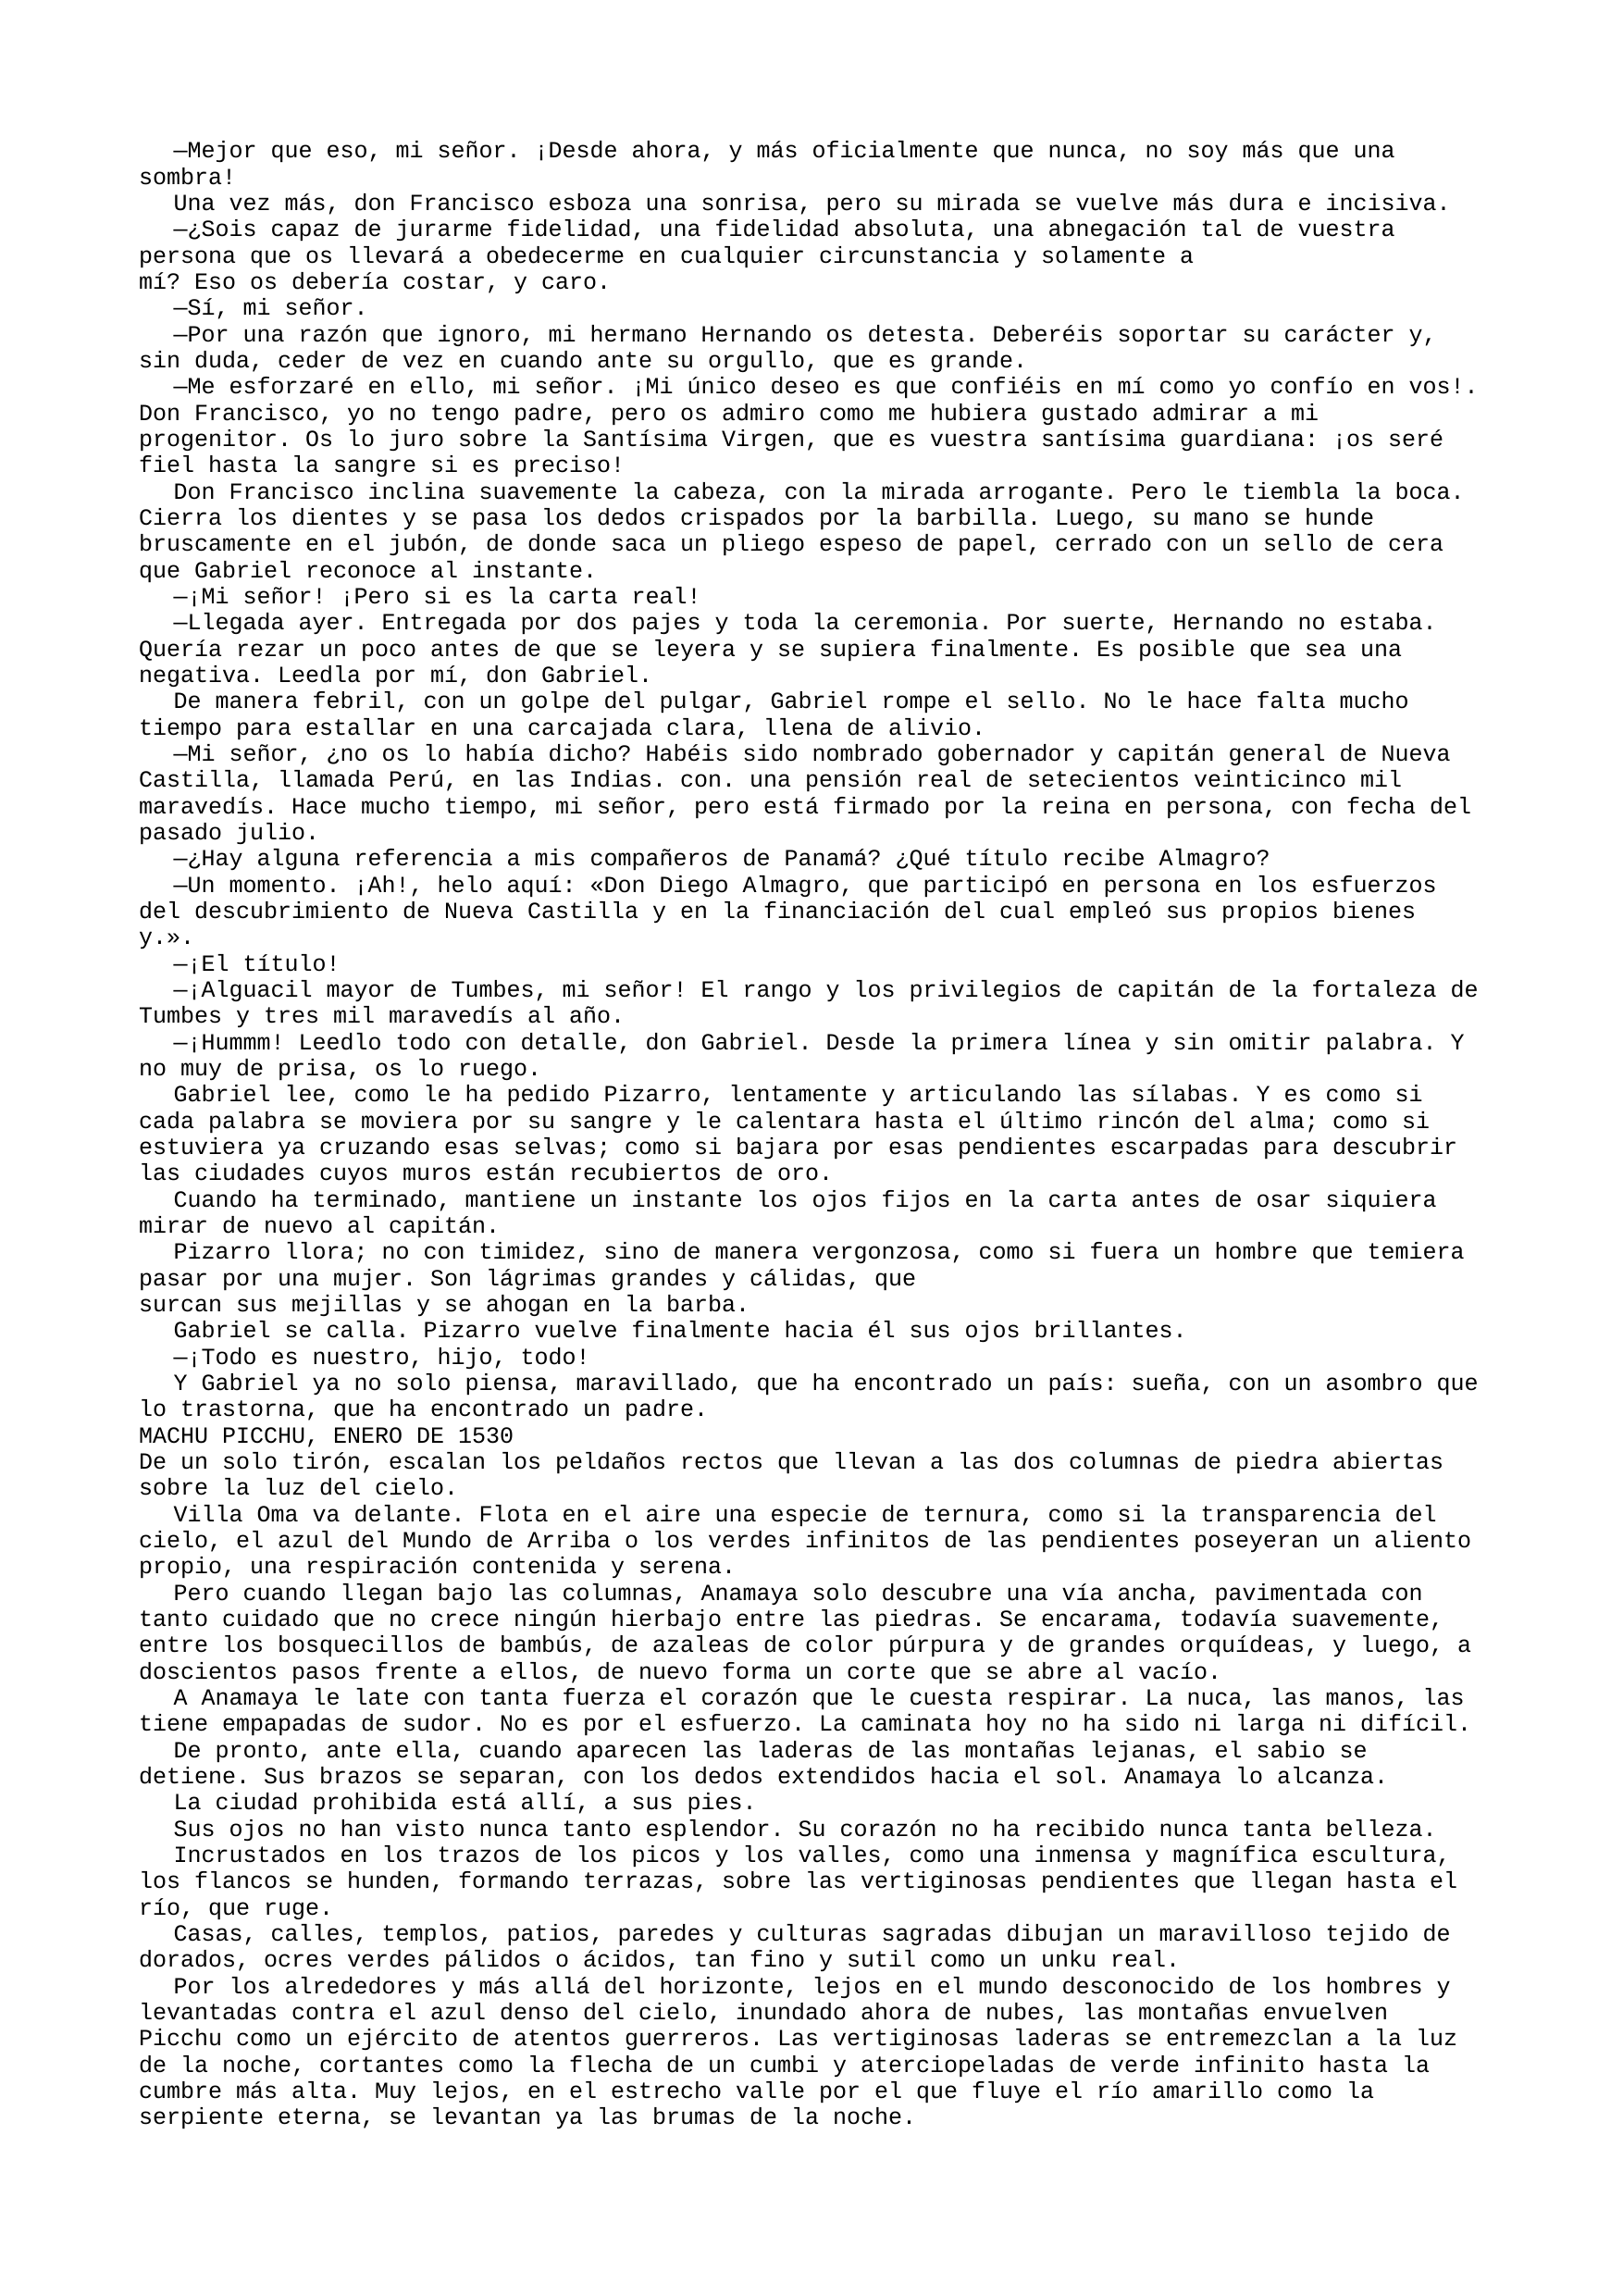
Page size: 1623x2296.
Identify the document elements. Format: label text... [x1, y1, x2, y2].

text MACHU PICCHU, ENERO DE 1530 [139, 1423, 1484, 1450]
text Gabriel se calla. Pizarro vuelve finalmente hacia él sus ojos brillantes. [139, 1319, 1484, 1345]
text Gabriel lee, como le ha pedido Pizarro, lentamente y articulando las sílabas. Y es como si cada palabra se moviera por su sangre y le calentara hasta el último rincón del alma; como si estuviera ya cruzando esas selvas; como si bajara por esas pendientes escarpadas para descubrir las ciudades cuyos muros están recubiertos de oro. [139, 1083, 1484, 1187]
text Sus ojos no han visto nunca tanto esplendor. Su corazón no ha recibido nunca tanta belleza. [139, 1817, 1484, 1843]
text Villa Oma va delante. Flota en el aire una especie de ternura, como si la transparencia del cielo, el azul del Mundo de Arriba o los verdes infinitos de las pendientes poseyeran un aliento propio, una respiración contenida y serena. [139, 1502, 1484, 1581]
text —Un momento. ¡Ah!, helo aquí: «Don Diego Almagro, que participó en persona en los esfuerzos del descubrimiento de Nueva Castilla y en la financiación del cual empleó sus propios bienes y.». [139, 873, 1484, 951]
text —¡Alguacil mayor de Tumbes, mi señor! El rango y los privilegios de capitán de la fortaleza de Tumbes y tres mil maravedís al año. [139, 978, 1484, 1030]
text —¿Sois capaz de jurarme fidelidad, una fidelidad absoluta, una abnegación tal de vuestra persona que os llevará a obedecerme en cualquier circunstancia y solamente a [139, 217, 1484, 270]
text —Llegada ayer. Entregada por dos pajes y toda la ceremonia. Por suerte, Hernando no estaba. Quería rezar un poco antes de que se leyera y se supiera finalmente. Es posible que sea una negativa. Leedla por mí, don Gabriel. [139, 611, 1484, 689]
text La ciudad prohibida está allí, a sus pies. [139, 1791, 1484, 1817]
text —Por una razón que ignoro, mi hermano Hernando os detesta. Deberéis soportar su carácter y, sin duda, ceder de vez en cuando ante su orgullo, que es grande. [139, 322, 1484, 375]
text Una vez más, don Francisco esboza una sonrisa, pero su mirada se vuelve más dura e incisiva. [139, 192, 1484, 217]
text Pizarro llora; no con timidez, sino de manera vergonzosa, como si fuera un hombre que temiera pasar por una mujer. Son lágrimas grandes y cálidas, que [139, 1240, 1484, 1293]
text De manera febril, con un golpe del pulgar, Gabriel rompe el sello. No le hace falta mucho tiempo para estallar en una carcajada clara, llena de alivio. [139, 689, 1484, 742]
text Don Francisco inclina suavemente la cabeza, con la mirada arrogante. Pero le tiembla la boca. Cierra los dientes y se pasa los dedos crispados por la barbilla. Luego, su mano se hunde bruscamente en el jubón, de donde saca un pliego espeso de papel, cerrado con un sello de cera que Gabriel reconoce al instante. [139, 479, 1484, 585]
text —¡Mi señor! ¡Pero si es la carta real! [139, 585, 1484, 611]
text De pronto, ante ella, cuando aparecen las laderas de las montañas lejanas, el sabio se detiene. Sus brazos se separan, con los dedos extendidos hacia el sol. Anamaya lo alcanza. [139, 1738, 1484, 1791]
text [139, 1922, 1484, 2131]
text —¿Hay alguna referencia a mis compañeros de Panamá? ¿Qué título recibe Almagro? [139, 847, 1484, 873]
text Y Gabriel ya no solo piensa, maravillado, que ha encontrado un país: sueña, con un asombro que lo trastorna, que ha encontrado un padre. [139, 1371, 1484, 1423]
text —¡Hummm! Leedlo todo con detalle, don Gabriel. Desde la primera línea y sin omitir palabra. Y no muy de prisa, os lo ruego. [139, 1030, 1484, 1083]
text —Mejor que eso, mi señor. ¡Desde ahora, y más oficialmente que nunca, no soy más que una sombra! [139, 139, 1484, 192]
text De un solo tirón, escalan los peldaños rectos que llevan a las dos columnas de piedra abiertas sobre la luz del cielo. [139, 1450, 1484, 1502]
text surcan sus mejillas y se ahogan en la barba. [139, 1293, 1484, 1319]
text Pero cuando llegan bajo las columnas, Anamaya solo descubre una vía ancha, pavimentada con tanto cuidado que no crece ningún hierbajo entre las piedras. Se encarama, todavía suavemente, entre los bosquecillos de bambús, de azaleas de color púrpura y de grandes orquídeas, y luego, a doscientos pasos frente a ellos, de nuevo forma un corte que se abre al vacío. [139, 1581, 1484, 1686]
text —Sí, mi señor. [139, 296, 1484, 322]
text A Anamaya le late con tanta fuerza el corazón que le cuesta respirar. La nuca, las manos, las tiene empapadas de sudor. No es por el esfuerzo. La caminata hoy no ha sido ni larga ni difícil. [139, 1686, 1484, 1738]
text mí? Eso os debería costar, y caro. [139, 270, 1484, 296]
text —¡El título! [139, 951, 1484, 978]
text —Me esforzaré en ello, mi señor. ¡Mi único deseo es que confiéis en mí como yo confío en vos!. Don Francisco, yo no tengo padre, pero os admiro como me hubiera gustado admirar a mi progenitor. Os lo juro sobre la Santísima Virgen, que es vuestra santísima guardiana: ¡os seré fiel hasta la sangre si es preciso! [139, 375, 1484, 479]
text —Mi señor, ¿no os lo había dicho? Habéis sido nombrado gobernador y capitán general de Nueva Castilla, llamada Perú, en las Indias. con. una pensión real de setecientos veinticinco mil maravedís. Hace mucho tiempo, mi señor, pero está firmado por la reina en persona, con fecha del pasado julio. [139, 742, 1484, 847]
text Cuando ha terminado, mantiene un instante los ojos fijos en la carta antes de osar siquiera mirar de nuevo al capitán. [139, 1187, 1484, 1240]
text —¡Todo es nuestro, hijo, todo! [139, 1345, 1484, 1371]
text Incrustados en los trazos de los picos y los valles, como una inmensa y magnífica escultura, los flancos se hunden, formando terrazas, sobre las vertiginosas pendientes que llegan hasta el río, que ruge. [139, 1843, 1484, 1922]
